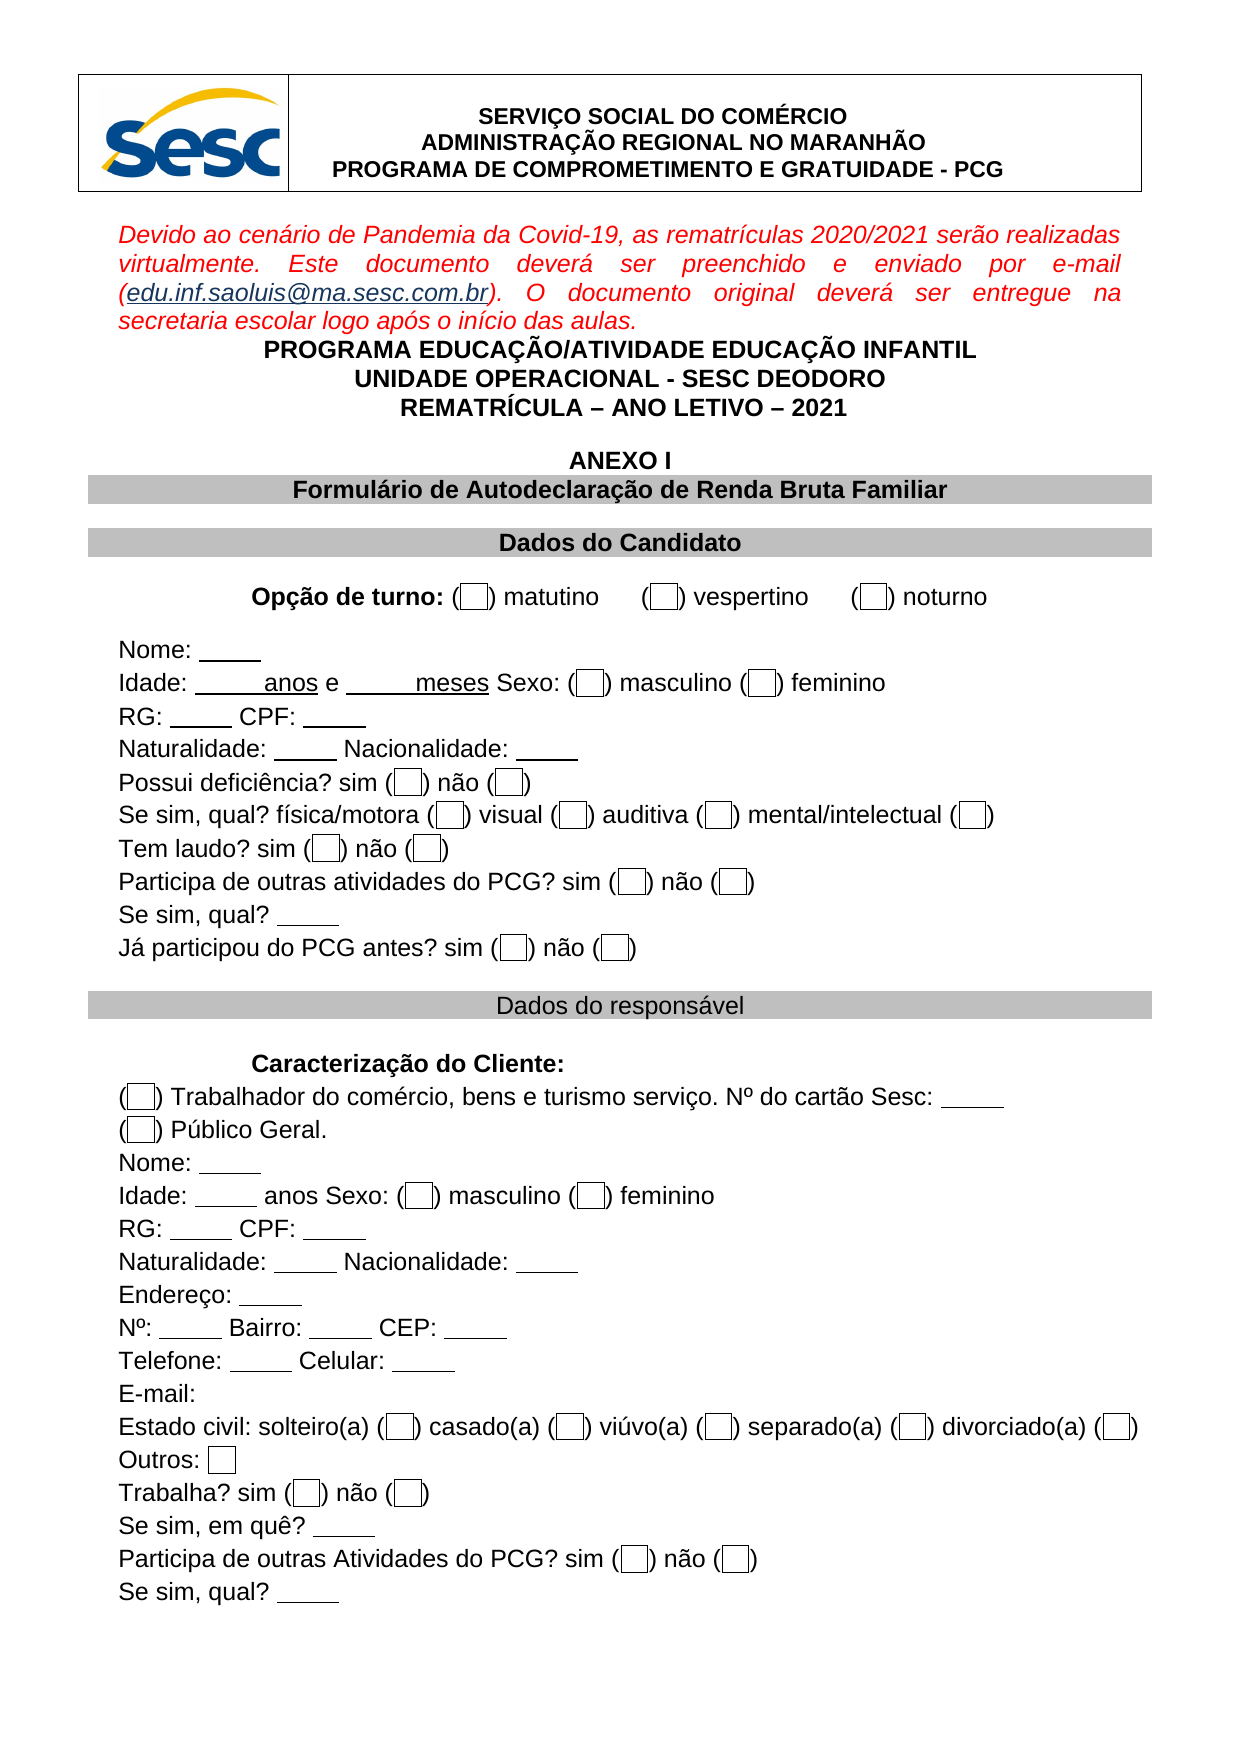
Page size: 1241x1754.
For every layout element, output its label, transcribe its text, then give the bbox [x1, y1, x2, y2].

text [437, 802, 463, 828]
text RG: CPF: [118, 1214, 1152, 1242]
text Dados do responsável [88, 991, 1152, 1019]
text Telefone: Celular: [118, 1346, 1152, 1374]
text Se sim, em quê? [118, 1511, 1152, 1540]
text Se sim, qual? [118, 899, 1122, 928]
text Formulário de Autodeclaração de Renda Bruta Familiar [88, 475, 1152, 504]
text Estado civil: solteiro(a) () casado(a) () viúvo(a) () separado(a) () divorciado(a) () [118, 1412, 1152, 1441]
text E-mail: [118, 1379, 1152, 1408]
text Trabalha? sim () não () [118, 1478, 1152, 1507]
text Idade: anos e meses Sexo: () masculino () feminino [118, 668, 1122, 697]
text () Trabalhador do comércio, bens e turismo serviço. Nº do cartão Sesc: [118, 1082, 1152, 1110]
text Dados do Candidato [88, 528, 1152, 557]
text RG: CPF: [118, 701, 1122, 730]
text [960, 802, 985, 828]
text Já participou do PCG antes? sim () não () [118, 933, 1122, 961]
text Se sim, qual? física/motora () visual () auditiva () mental/intelectual () [118, 801, 436, 829]
text Caracterização do Cliente: [118, 1049, 1152, 1077]
text Outros: [118, 1445, 1152, 1474]
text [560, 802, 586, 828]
text PROGRAMA EDUCAÇÃO/ATIVIDADE EDUCAÇÃO INFANTIL [177, 335, 1063, 364]
text Nome: [118, 1148, 1152, 1176]
text ANEXO I [177, 446, 1063, 475]
text Nº: Bairro: CEP: [118, 1313, 1152, 1342]
text Naturalidade: Nacionalidade: [118, 734, 1122, 763]
text Participa de outras atividades do PCG? sim () não () [118, 867, 1122, 895]
text Participa de outras Atividades do PCG? sim () não () [118, 1544, 1152, 1573]
text Endereço: [118, 1280, 1152, 1308]
text Idade: anos Sexo: () masculino () feminino [118, 1181, 1152, 1209]
picture [99, 86, 284, 184]
text Se sim, qual? [118, 1577, 1167, 1606]
text Se sim, qual? física/motora () visual () auditiva () mental/intelectual () [732, 801, 959, 829]
text Nome: [118, 635, 1122, 664]
text Possui deficiência? sim () não () [118, 767, 1122, 796]
text REMATRÍCULA – ANO LETIVO – 2021 [177, 393, 1063, 421]
text Tem laudo? sim () não () [118, 833, 1122, 862]
text UNIDADE OPERACIONAL - SESC DEODORO [177, 364, 1063, 393]
text () Público Geral. [118, 1115, 1152, 1143]
text Naturalidade: Nacionalidade: [118, 1247, 1152, 1276]
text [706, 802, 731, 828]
text Opção de turno: () matutino () vespertino () noturno [177, 582, 1122, 610]
text Devido ao cenário de Pandemia da Covid-19, as rematrículas 2020/2021 serão realizadas virtualmente. Este documento deverá ser preenchido e enviado por e-mail (edu.inf.saoluis@ma.sesc.com.br). O documento original deverá ser entregue na secretaria escolar logo após o início das aulas. [118, 220, 1122, 335]
